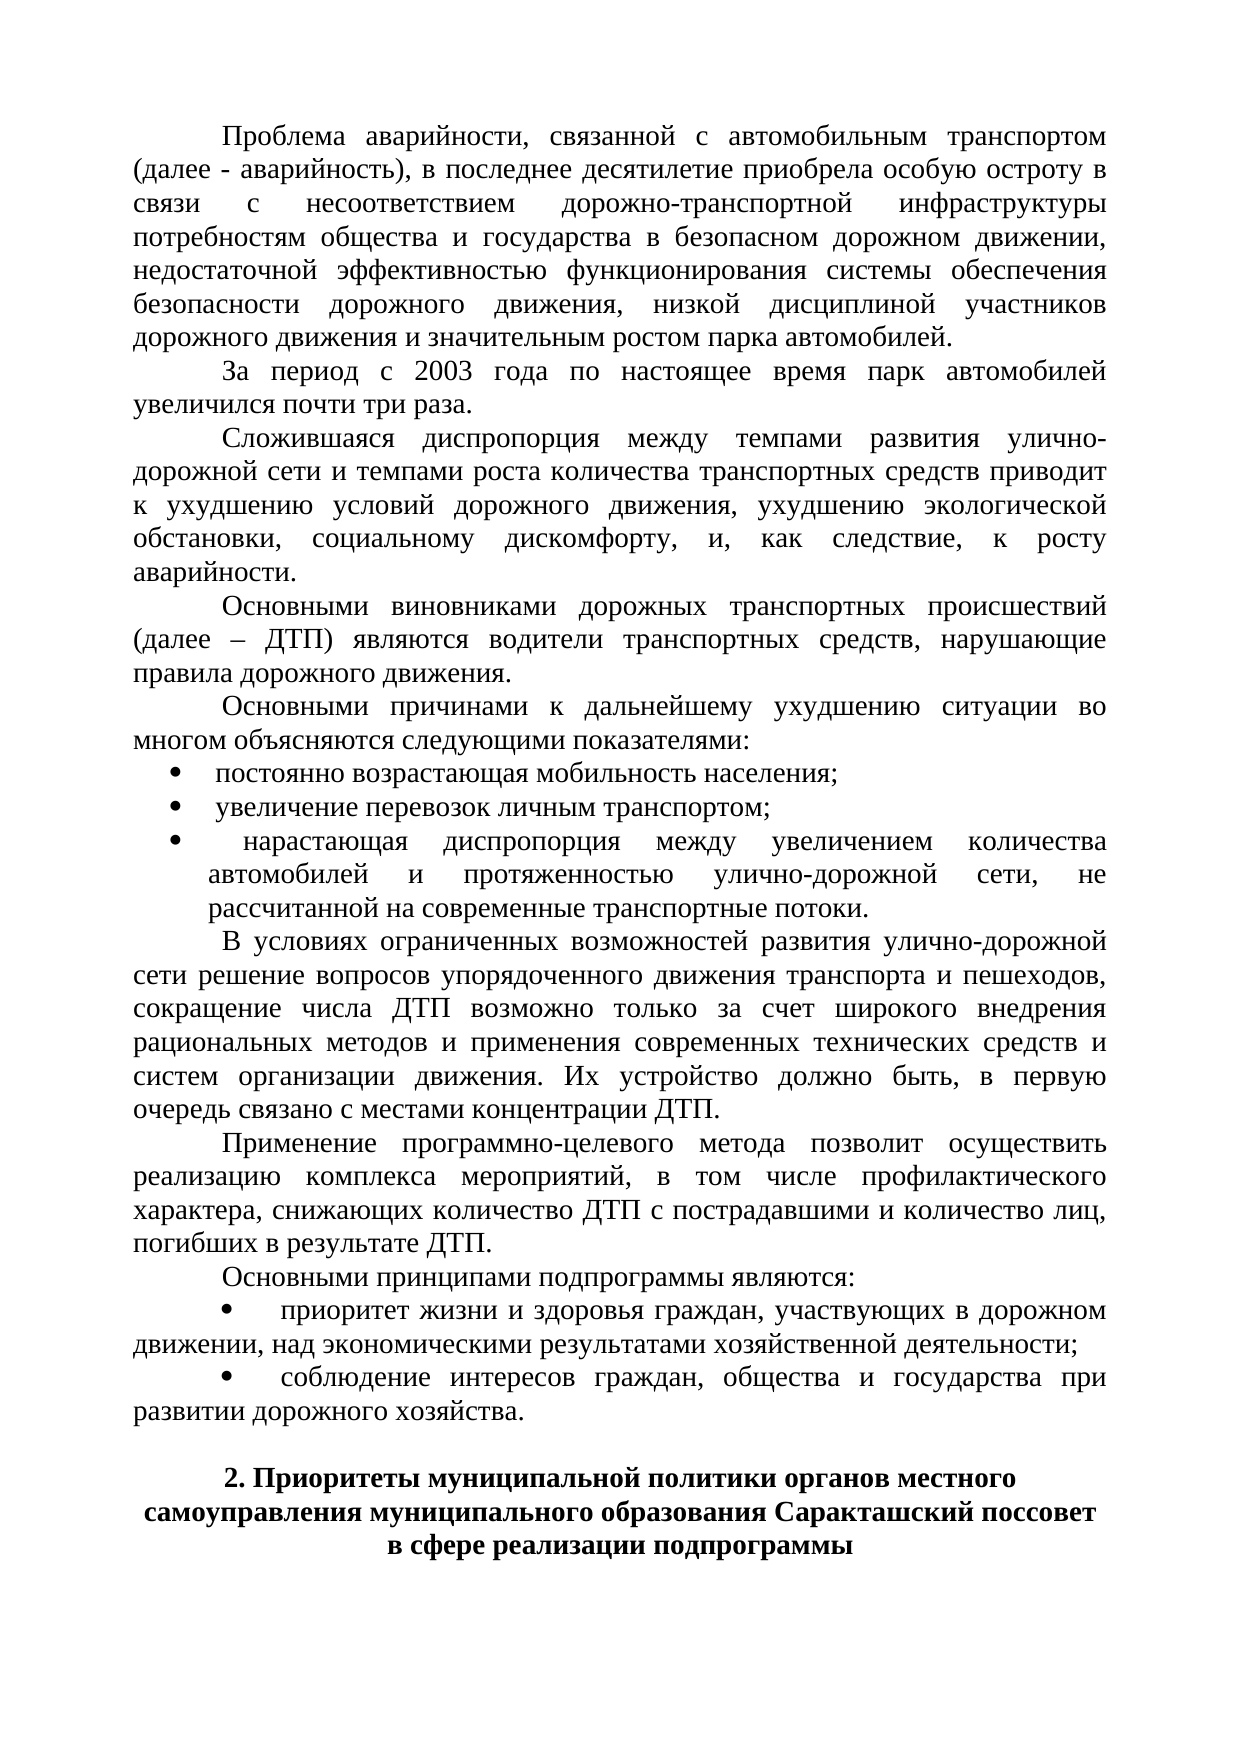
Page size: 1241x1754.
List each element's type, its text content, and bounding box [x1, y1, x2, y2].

text В условиях ограниченных возможностей развития улично-дорожной сети решение вопросов упорядоченного движения транспорта и пешеходов, сокращение числа ДТП возможно только за счет широкого внедрения рациональных методов и применения современных технических средств и систем организации движения. Их устройство должно быть, в первую очередь связано с местами концентрации ДТП. [133, 923, 1107, 1125]
text Сложившаяся диспропорция между темпами развития улично-дорожной сети и темпами роста количества транспортных средств приводит к ухудшению условий дорожного движения, ухудшению экологической обстановки, социальному дискомфорту, и, как следствие, к росту аварийности. [133, 420, 1107, 588]
text 2. Приоритеты муниципальной политики органов местного самоуправления муниципального образования Саракташский поссовет в сфере реализации подпрограммы [133, 1460, 1107, 1561]
list постоянно возрастающая мобильность населения; [170, 755, 1107, 789]
list соблюдение интересов граждан, общества и государства при развитии дорожного хозяйства. [133, 1359, 1107, 1427]
text Основными виновниками дорожных транспортных происшествий (далее – ДТП) являются водители транспортных средств, нарушающие правила дорожного движения. [133, 588, 1107, 688]
text Проблема аварийности, связанной с автомобильным транспортом (далее - аварийность), в последнее десятилетие приобрела особую остроту в связи с несоответствием дорожно-транспортной инфраструктуры потребностям общества и государства в безопасном дорожном движении, недостаточной эффективностью функционирования системы обеспечения безопасности дорожного движения, низкой дисциплиной участников дорожного движения и значительным ростом парка автомобилей. [133, 118, 1107, 353]
list увеличение перевозок личным транспортом; [170, 789, 1107, 823]
text Основными принципами подпрограммы являются: [133, 1259, 1107, 1292]
text Основными причинами к дальнейшему ухудшению ситуации во многом объясняются следующими показателями: [133, 688, 1107, 755]
list приоритет жизни и здоровья граждан, участвующих в дорожном движении, над экономическими результатами хозяйственной деятельности; [133, 1292, 1107, 1359]
text За период с 2003 года по настоящее время парк автомобилей увеличился почти три раза. [133, 353, 1107, 420]
list нарастающая диспропорция между увеличением количества автомобилей и протяженностью улично-дорожной сети, не рассчитанной на современные транспортные потоки. [170, 823, 1107, 923]
text Применение программно-целевого метода позволит осуществить реализацию комплекса мероприятий, в том числе профилактического характера, снижающих количество ДТП с пострадавшими и количество лиц, погибших в результате ДТП. [133, 1125, 1107, 1259]
